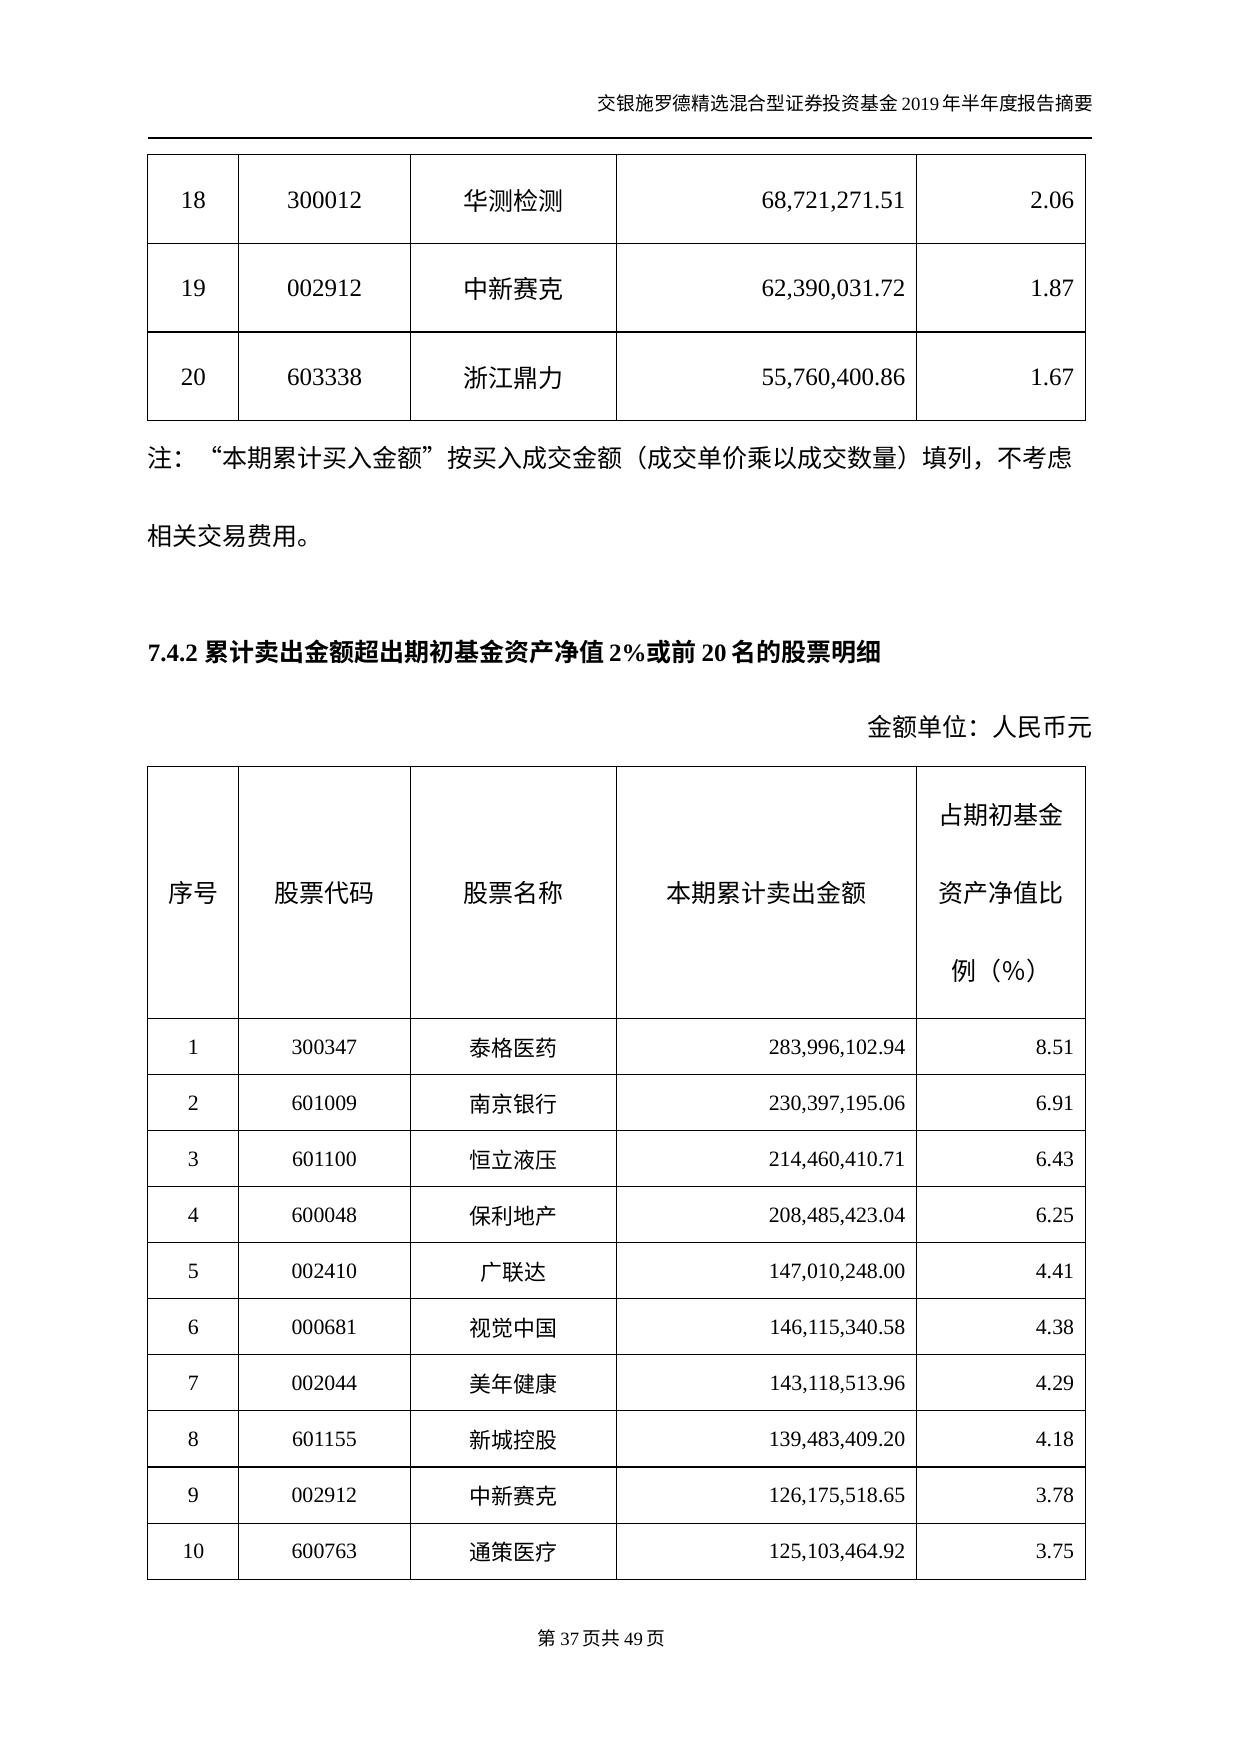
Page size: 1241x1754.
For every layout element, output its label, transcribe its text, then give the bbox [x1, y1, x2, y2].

table_cell 002912 [239, 1468, 410, 1522]
table_cell 125,103,464.92 [617, 1524, 916, 1578]
table_cell 208,485,423.04 [617, 1187, 916, 1242]
table_cell 300012 [239, 155, 410, 243]
table_cell 华测检测 [411, 155, 616, 243]
table_cell 通策医疗 [411, 1524, 616, 1578]
table_cell 20 [148, 333, 238, 420]
table_cell 603338 [239, 333, 410, 420]
table_cell 2 [148, 1075, 238, 1130]
table_cell 9 [148, 1468, 238, 1522]
table_cell 002044 [239, 1355, 410, 1410]
table_cell 1 [148, 1019, 238, 1074]
text 金额单位：人民币元 [149, 693, 1092, 758]
table_cell 18 [148, 155, 238, 243]
table_cell 143,118,513.96 [617, 1355, 916, 1410]
table_cell 4.38 [917, 1299, 1085, 1354]
table_cell 601155 [239, 1411, 410, 1466]
table_cell 美年健康 [411, 1355, 616, 1410]
table_cell 1.87 [917, 244, 1085, 331]
table_cell 中新赛克 [411, 1468, 616, 1522]
table_cell 3.78 [917, 1468, 1085, 1522]
table_cell 6.25 [917, 1187, 1085, 1242]
table_cell 68,721,271.51 [617, 155, 916, 243]
table_cell 中新赛克 [411, 244, 616, 331]
table_cell 浙江鼎力 [411, 333, 616, 420]
text 7.4.2 累计卖出金额超出期初基金资产净值2%或前20名的股票明细 [148, 618, 1092, 683]
table_cell 600763 [239, 1524, 410, 1578]
table_cell 6.43 [917, 1131, 1085, 1186]
table_cell 3.75 [917, 1524, 1085, 1578]
table_cell 601100 [239, 1131, 410, 1186]
table_cell 283,996,102.94 [617, 1019, 916, 1074]
table_header 本期累计卖出金额 [617, 767, 916, 1018]
table_cell 6 [148, 1299, 238, 1354]
table_cell 4.41 [917, 1243, 1085, 1298]
table_cell 126,175,518.65 [617, 1468, 916, 1522]
table_cell 6.91 [917, 1075, 1085, 1130]
table_cell 3 [148, 1131, 238, 1186]
table_cell 600048 [239, 1187, 410, 1242]
table_cell 002912 [239, 244, 410, 331]
table_header 序号 [148, 767, 238, 1018]
table_cell 000681 [239, 1299, 410, 1354]
table_cell 4.29 [917, 1355, 1085, 1410]
table_cell 300347 [239, 1019, 410, 1074]
table_cell 5 [148, 1243, 238, 1298]
table_cell 55,760,400.86 [617, 333, 916, 420]
table_cell 视觉中国 [411, 1299, 616, 1354]
table_cell 恒立液压 [411, 1131, 616, 1186]
table_cell 新城控股 [411, 1411, 616, 1466]
table_header 股票名称 [411, 767, 616, 1018]
table_cell 8 [148, 1411, 238, 1466]
text 注：“本期累计买入金额”按买入成交金额（成交单价乘以成交数量）填列，不考虑相关交易费用。 [148, 424, 1092, 567]
table_cell 19 [148, 244, 238, 331]
table_cell 7 [148, 1355, 238, 1410]
table_cell 139,483,409.20 [617, 1411, 916, 1466]
table_cell 8.51 [917, 1019, 1085, 1074]
table_header 占期初基金资产净值比例（％） [917, 767, 1085, 1018]
table_cell 广联达 [411, 1243, 616, 1298]
table_cell 146,115,340.58 [617, 1299, 916, 1354]
table_cell 214,460,410.71 [617, 1131, 916, 1186]
table_cell 南京银行 [411, 1075, 616, 1130]
table_cell 10 [148, 1524, 238, 1578]
table_cell 230,397,195.06 [617, 1075, 916, 1130]
table_cell 2.06 [917, 155, 1085, 243]
table_cell 002410 [239, 1243, 410, 1298]
table_cell 1.67 [917, 333, 1085, 420]
table_cell 601009 [239, 1075, 410, 1130]
table_cell 62,390,031.72 [617, 244, 916, 331]
table_cell 4 [148, 1187, 238, 1242]
table_cell 泰格医药 [411, 1019, 616, 1074]
table_cell 保利地产 [411, 1187, 616, 1242]
table_header 股票代码 [239, 767, 410, 1018]
table_cell 4.18 [917, 1411, 1085, 1466]
table_cell 147,010,248.00 [617, 1243, 916, 1298]
